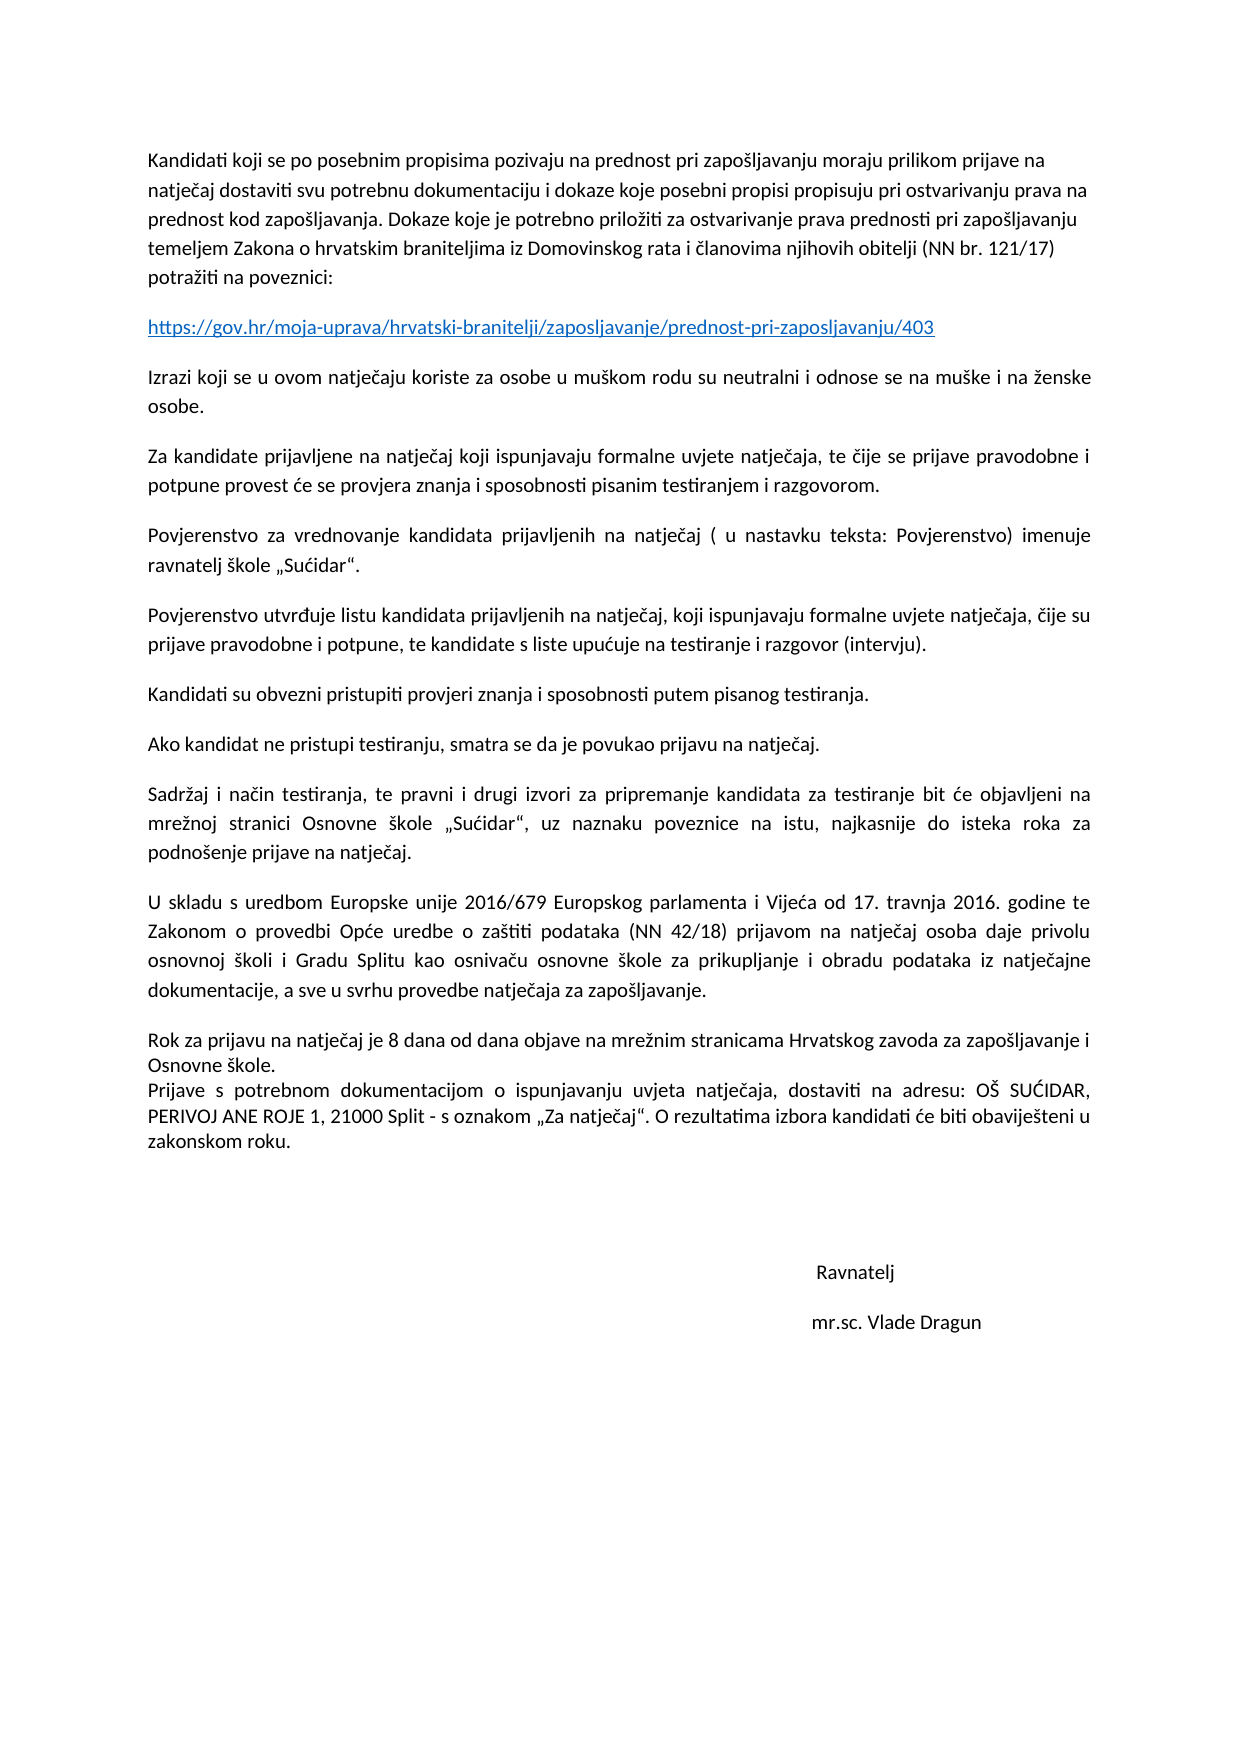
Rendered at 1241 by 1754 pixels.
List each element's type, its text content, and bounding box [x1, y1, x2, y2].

text https://gov.hr/moja-uprava/hrvatski-branitelji/zaposljavanje/prednost-pri-zaposljavanju/403 [148, 314, 1093, 340]
text Izrazi koji se u ovom natječaju koriste za osobe u muškom rodu su neutralni i odnose se na muške i na ženske osobe. [148, 364, 1093, 419]
text Kandidati koji se po posebnim propisima pozivaju na prednost pri zapošljavanju moraju prilikom prijave na natječaj dostaviti svu potrebnu dokumentaciju i dokaze koje posebni propisi propisuju pri ostvarivanju prava na prednost kod zapošljavanja. Dokaze koje je potrebno priložiti za ostvarivanje prava prednosti pri zapošljavanju temeljem Zakona o hrvatskim braniteljima iz Domovinskog rata i članovima njihovih obitelji (NN br. 121/17) potražiti na poveznici: [148, 148, 1093, 290]
text Povjerenstvo za vrednovanje kandidata prijavljenih na natječaj ( u nastavku teksta: Povjerenstvo) imenuje ravnatelj škole „Sućidar“. [148, 523, 1093, 577]
text Ako kandidat ne pristupi testiranju, smatra se da je povukao prijavu na natječaj. [148, 731, 1093, 756]
text Sadržaj i način testiranja, te pravni i drugi izvori za pripremanje kandidata za testiranje bit će objavljeni na mrežnoj stranici Osnovne škole „Sućidar“, uz naznaku poveznice na istu, najkasnije do isteka roka za podnošenje prijave na natječaj. [148, 781, 1093, 865]
text Kandidati su obvezni pristupiti provjeri znanja i sposobnosti putem pisanog testiranja. [148, 681, 1093, 706]
text Povjerenstvo utvrđuje listu kandidata prijavljenih na natječaj, koji ispunjavaju formalne uvjete natječaja, čije su prijave pravodobne i potpune, te kandidate s liste upućuje na testiranje i razgovor (intervju). [148, 602, 1093, 656]
text U skladu s uredbom Europske unije 2016/679 Europskog parlamenta i Vijeća od 17. travnja 2016. godine te Zakonom o provedbi Opće uredbe o zaštiti podataka (NN 42/18) prijavom na natječaj osoba daje privolu osnovnoj školi i Gradu Splitu kao osnivaču osnovne škole za prikupljanje i obradu podataka iz natječajne dokumentacije, a sve u svrhu provedbe natječaja za zapošljavanje. [148, 889, 1093, 1002]
text Prijave s potrebnom dokumentacijom o ispunjavanju uvjeta natječaja, dostaviti na adresu: OŠ SUĆIDAR, PERIVOJ ANE ROJE 1, 21000 Split - s oznakom „Za natječaj“. O rezultatima izbora kandidati će biti obaviješteni u zakonskom roku. [148, 1078, 1093, 1154]
text Rok za prijavu na natječaj je 8 dana od dana objave na mrežnim stranicama Hrvatskog zavoda za zapošljavanje i Osnovne škole. [148, 1027, 1093, 1078]
text mr.sc. Vlade Dragun [148, 1309, 1093, 1335]
text Ravnatelj [148, 1259, 1093, 1285]
text Za kandidate prijavljene na natječaj koji ispunjavaju formalne uvjete natječaja, te čije se prijave pravodobne i potpune provest će se provjera znanja i sposobnosti pisanim testiranjem i razgovorom. [148, 443, 1093, 498]
